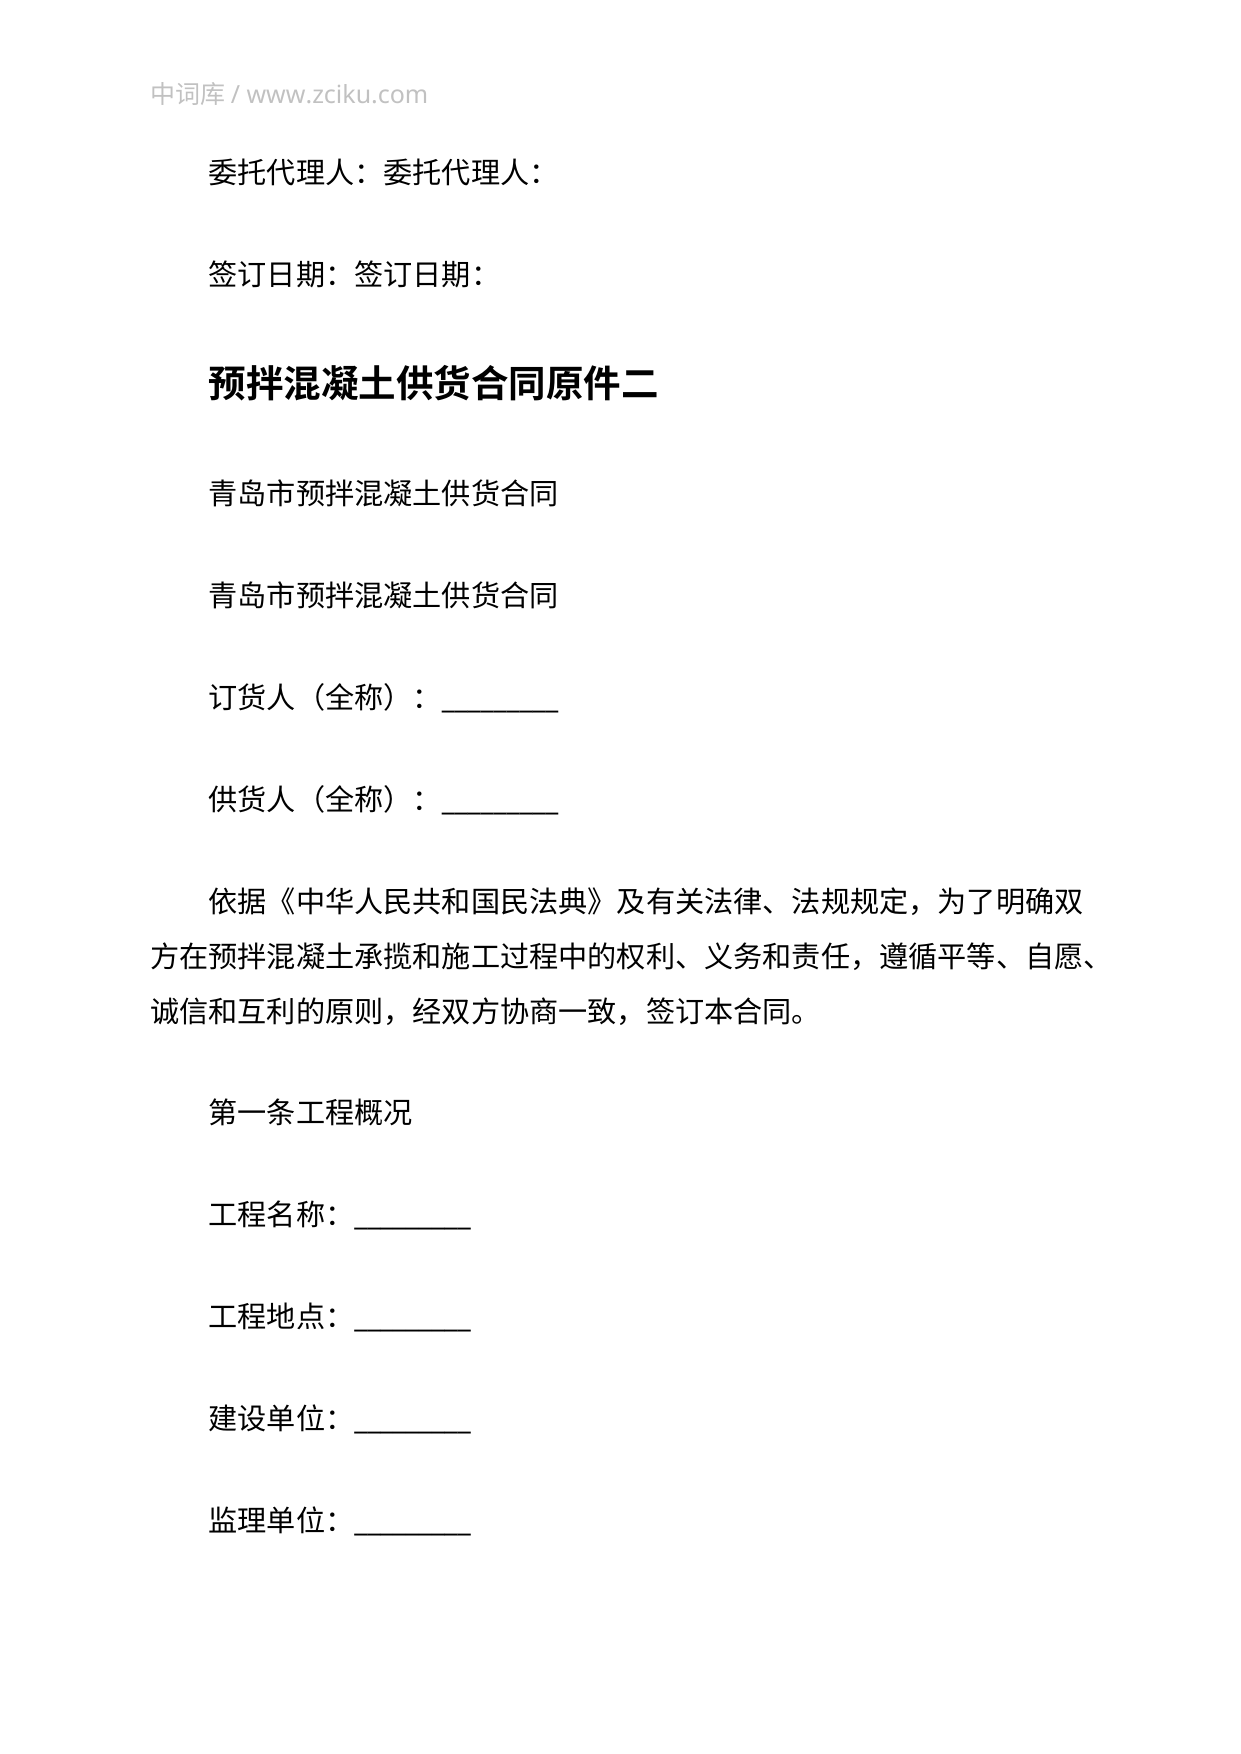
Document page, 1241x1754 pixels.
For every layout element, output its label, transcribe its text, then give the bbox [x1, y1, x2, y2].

text 工程名称：_________ [150, 1192, 1090, 1234]
text 订货人（全称）：_________ [150, 674, 1090, 717]
text 青岛市预拌混凝土供货合同 [150, 471, 1090, 513]
text 监理单位：_________ [150, 1498, 1090, 1540]
text 建设单位：_________ [150, 1396, 1090, 1438]
text 工程地点：_________ [150, 1294, 1090, 1336]
text 预拌混凝土供货合同原件二 [150, 353, 1090, 408]
text 供货人（全称）：_________ [150, 776, 1090, 819]
text 青岛市预拌混凝土供货合同 [150, 573, 1090, 615]
text 委托代理人：委托代理人： [150, 150, 1090, 192]
text 依据《中华人民共和国民法典》及有关法律、法规规定，为了明确双方在预拌混凝土承揽和施工过程中的权利、义务和责任，遵循平等、自愿、诚信和互利的原则，经双方协商一致，签订本合同。 [150, 878, 1090, 1031]
text 第一条工程概况 [150, 1090, 1090, 1132]
text 签订日期：签订日期： [150, 252, 1090, 294]
